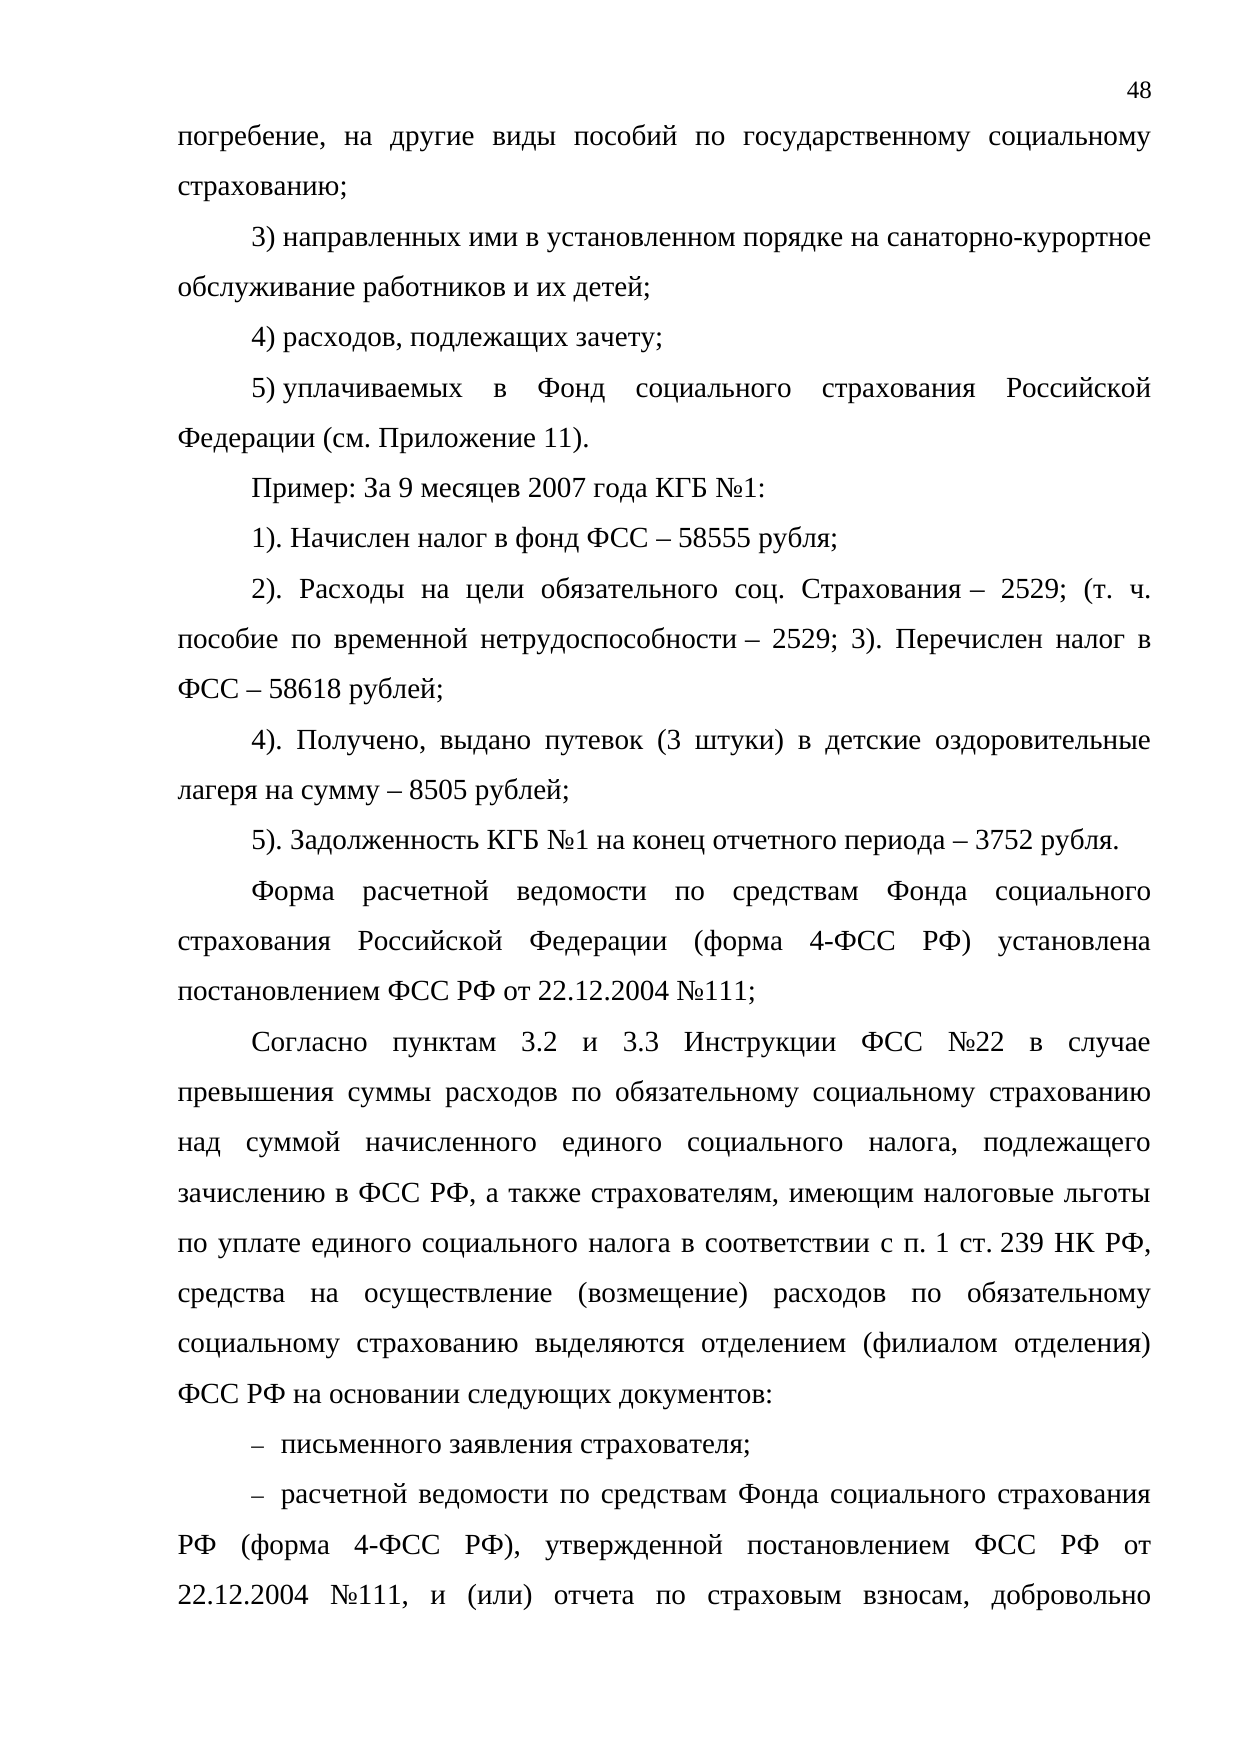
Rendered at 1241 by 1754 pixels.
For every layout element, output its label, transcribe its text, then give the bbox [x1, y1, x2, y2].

text Форма расчетной ведомости по средствам Фонда социального страхования Российской Федерации (форма 4-ФСС РФ) установлена постановлением ФСС РФ от 22.12.2004 №111; [177, 873, 1152, 1007]
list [177, 1477, 1152, 1611]
list письменного заявления страхователя; [177, 1426, 1152, 1460]
text 1). Начислен налог в фонд ФСС – 58555 рубля; [177, 521, 1152, 554]
text 4). Получено, выдано путевок (3 штуки) в детские оздоровительные лагеря на сумму – 8505 рублей; [177, 722, 1152, 806]
text 3) направленных ими в установленном порядке на санаторно-курортное обслуживание работников и их детей; [177, 219, 1152, 303]
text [177, 118, 1152, 202]
text 4) расходов, подлежащих зачету; [177, 319, 1152, 353]
text Пример: За 9 месяцев 2007 года КГБ №1: [177, 470, 1152, 504]
text 5) уплачиваемых в Фонд социального страхования Российской Федерации (см. Приложение 11). [177, 370, 1152, 453]
text Согласно пунктам 3.2 и 3.3 Инструкции ФСС №22 в случае превышения суммы расходов по обязательному социальному страхованию над суммой начисленного единого социального налога, подлежащего зачислению в ФСС РФ, а также страхователям, имеющим налоговые льготы по уплате единого социального налога в соответствии с п. 1 ст. 239 НК РФ, средства на осуществление (возмещение) расходов по обязательному социальному страхованию выделяются отделением (филиалом отделения) ФСС РФ на основании следующих документов: [177, 1024, 1152, 1409]
text 5). Задолженность КГБ №1 на конец отчетного периода – 3752 рубля. [177, 822, 1152, 856]
text 2). Расходы на цели обязательного соц. Страхования – 2529; (т. ч. пособие по временной нетрудоспособности – 2529; 3). Перечислен налог в ФСС – 58618 рублей; [177, 571, 1152, 705]
